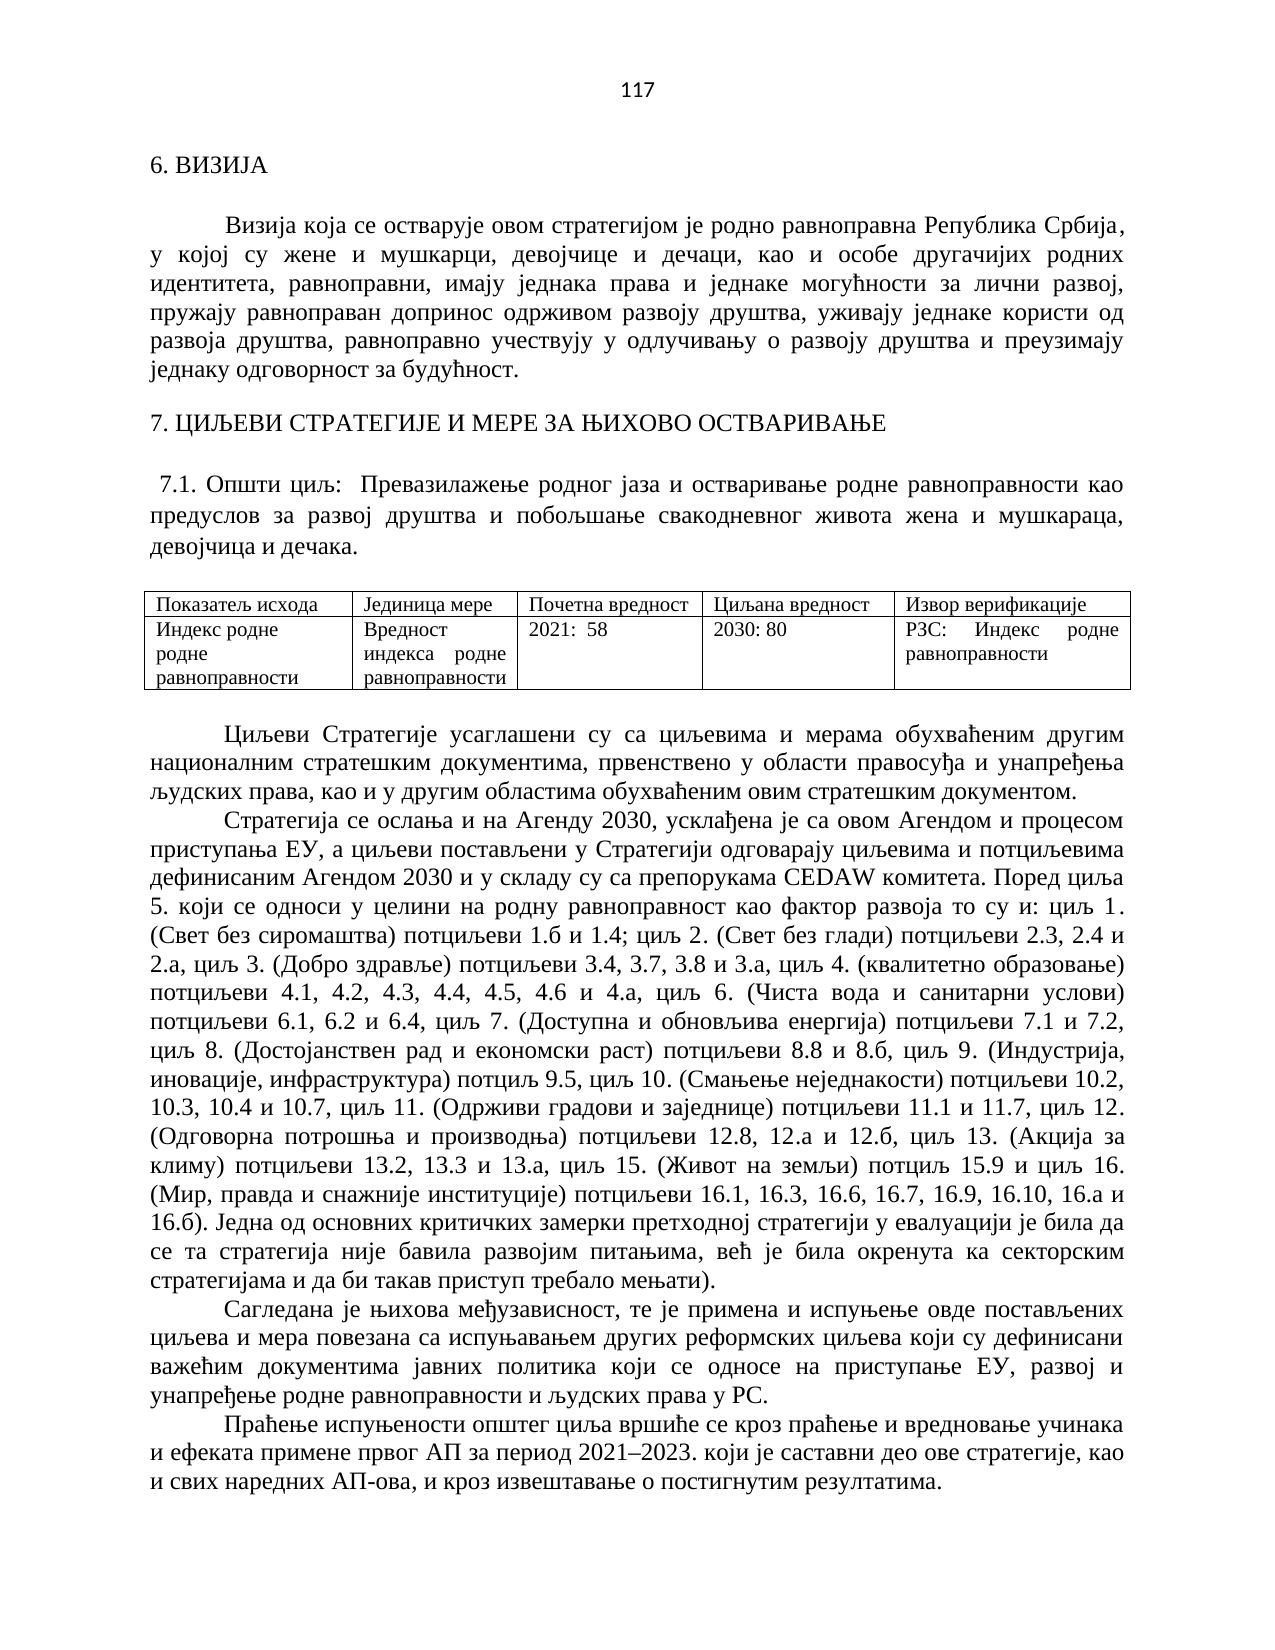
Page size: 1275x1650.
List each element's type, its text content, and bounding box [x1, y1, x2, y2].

text Циљеви Стратегије усаглашени су са циљевима и мерама обухваћеним другим националним стратешким документима, првенствено у области правосуђа и унапређења људских права, као и у другим областима обухваћеним овим стратешким документом. [150, 719, 1125, 805]
text Стратегија се ослања и на Агенду 2030, усклађена је са овом Агендом и процесом приступања ЕУ, а циљеви постављени у Стратегији одговарају циљевима и потциљевима дефинисаним Агендом 2030 и у складу су са препорукама CEDAW комитета. Поред циља 5. који се односи у целини на родну равноправност као фактор развоја то су и: циљ 1. (Свет без сиромаштва) потциљеви 1.б и 1.4; циљ 2. (Свет без глади) потциљеви 2.3, 2.4 и 2.а, циљ 3. (Добро здравље) потциљеви 3.4, 3.7, 3.8 и 3.а, циљ 4. (квалитетно образовање) потциљеви 4.1, 4.2, 4.3, 4.4, 4.5, 4.6 и 4.а, циљ 6. (Чиста вода и санитарни услови) потциљеви 6.1, 6.2 и 6.4, циљ 7. (Доступна и обновљива енергија) потциљеви 7.1 и 7.2, циљ 8. (Достојанствен рад и економски раст) потциљеви 8.8 и 8.б, циљ 9. (Индустрија, иновације, инфраструктура) потциљ 9.5, циљ 10. (Смањење неједнакости) потциљеви 10.2, 10.3, 10.4 и 10.7, циљ 11. (Одрживи градови и заједнице) потциљеви 11.1 и 11.7, циљ 12. (Одговорна потрошња и производња) потциљеви 12.8, 12.а и 12.б, циљ 13. (Акција за климу) потциљеви 13.2, 13.3 и 13.а, циљ 15. (Живот на земљи) потциљ 15.9 и циљ 16. (Мир, правда и снажније институције) потциљеви 16.1, 16.3, 16.6, 16.7, 16.9, 16.10, 16.а и 16.б). Једна од основних критичких замерки претходној стратегији у евалуацији је била да се та стратегија није бавила развојим питањима, већ је била окренута ка секторским стратегијама и да би такав приступ требало мењати). [150, 805, 1125, 1294]
subtitle 7.1. Oпшти циљ: Превазилажење родног јаза и остваривање родне равноправности као предуслов за развој друштва и побољшање свакодневног живота жена и мушкараца, девојчица и дечака. [150, 469, 1125, 559]
table_cell Индекс родне родне равноправности [145, 617, 352, 689]
subtitle 6. ВИЗИЈА [150, 150, 1125, 179]
table_header Показатељ исхода [145, 592, 352, 616]
table_header Извор верификације [895, 592, 1130, 616]
table_cell 2021: 58 [518, 617, 702, 689]
table_header Јединица мере [353, 592, 517, 616]
table_header Циљана вредност [703, 592, 894, 616]
text Праћење испуњености општег циља вршиће се кроз праћење и вредновање учинака и ефеката примене првог АП за период 2021–2023. који је саставни део ове стратегије, као и свих наредних АП-ова, и кроз извештавање о постигнутим резултатима. [150, 1409, 1125, 1495]
text Сагледана је њихова међузависност, те је примена и испуњење овде постављених циљева и мера повезана са испуњавањем других реформских циљева који су дефинисани важећим документима јавних политика који се односе на приступање ЕУ, развој и унапређење родне равноправности и људских права у РС. [150, 1294, 1125, 1409]
table_cell 2030: 80 [703, 617, 894, 689]
subtitle 7. ЦИЉЕВИ СТРАТЕГИЈЕ И МЕРЕ ЗА ЊИХОВО ОСТВАРИВАЊЕ [150, 408, 1125, 437]
text Визија која се остварује овом стратегијом је родно равноправна Република Србија, у којој су жене и мушкарци, девојчице и дечаци, као и особе другачијих родних идентитета, равноправни, имају једнака права и једнаке могућности за лични развој, пружају равноправан допринос одрживом развоју друштва, уживају једнаке користи од развоја друштва, равноправно учествују у одлучивању о развоју друштва и преузимају једнаку одговорност за будућност. [150, 211, 1125, 383]
table_header Почетна вредност [518, 592, 702, 616]
table_cell Вредност индекса родне равноправности [353, 617, 517, 689]
table_cell РЗС: Индекс родне равноправности [895, 617, 1130, 689]
